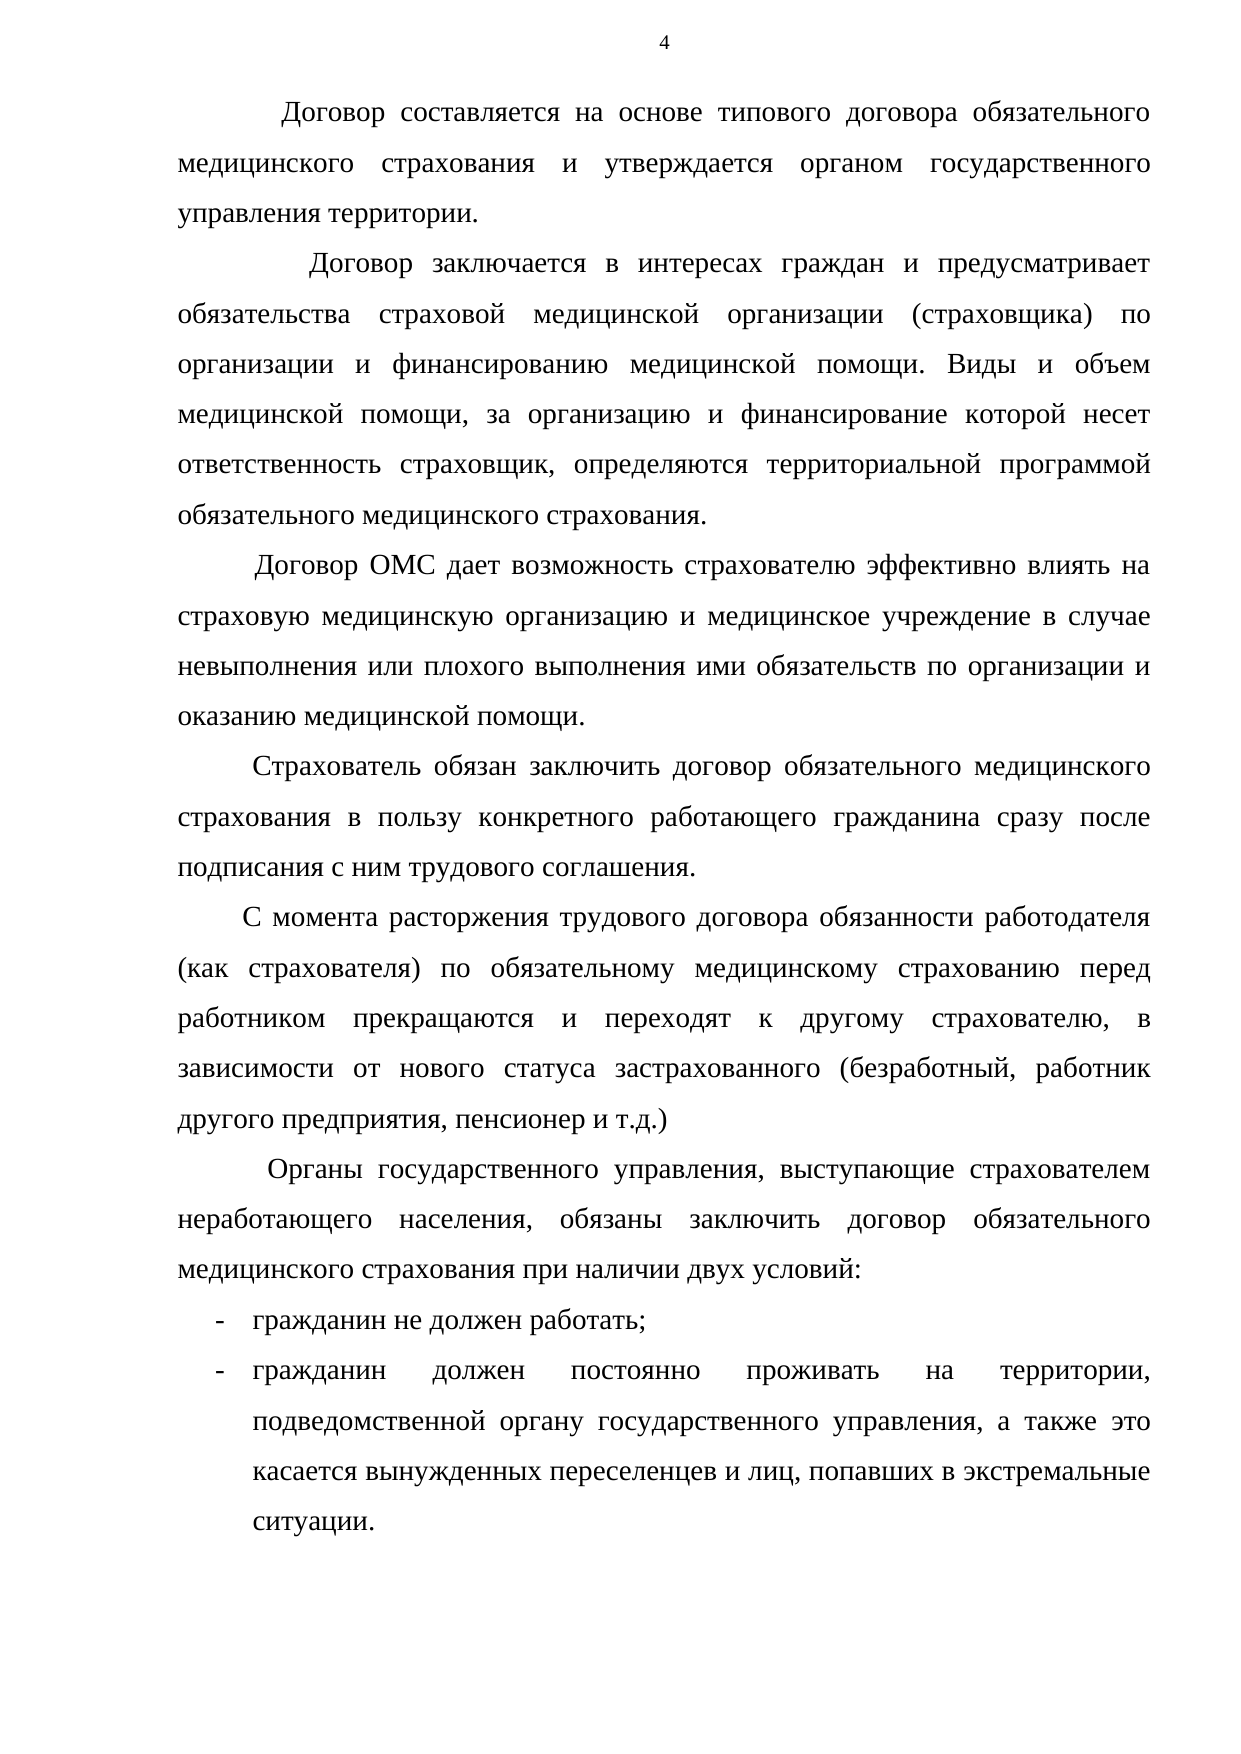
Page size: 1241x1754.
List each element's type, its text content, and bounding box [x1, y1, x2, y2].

text Страхователь обязан заключить договор обязательного медицинского страхования в пользу конкретного работающего гражданина сразу после подписания с ним трудового соглашения. [177, 748, 1152, 883]
list гражданин должен постоянно проживать на территории, подведомственной органу государственного управления, а также это касается вынужденных переселенцев и лиц, попавших в экстремальные ситуации. [215, 1352, 1152, 1537]
text Договор заключается в интересах граждан и предусматривает обязательства страховой медицинской организации (страховщика) по организации и финансированию медицинской помощи. Виды и объем медицинской помощи, за организацию и финансирование которой несет ответственность страховщик, определяются территориальной программой обязательного медицинского страхования. [177, 245, 1152, 531]
text Договор составляется на основе типового договора обязательного медицинского страхования и утверждается органом государственного управления территории. [177, 94, 1152, 229]
text Договор ОМС дает возможность страхователю эффективно влиять на страховую медицинскую организацию и медицинское учреждение в случае невыполнения или плохого выполнения ими обязательств по организации и оказанию медицинской помощи. [177, 547, 1152, 732]
text С момента расторжения трудового договора обязанности работодателя (как страхователя) по обязательному медицинскому страхованию перед работником прекращаются и переходят к другому страхователю, в зависимости от нового статуса застрахованного (безработный, работник другого предприятия, пенсионер и т.д.) [177, 899, 1152, 1134]
list гражданин не должен работать; [215, 1302, 1152, 1336]
text Органы государственного управления, выступающие страхователем неработающего населения, обязаны заключить договор обязательного медицинского страхования при наличии двух условий: [177, 1151, 1152, 1285]
